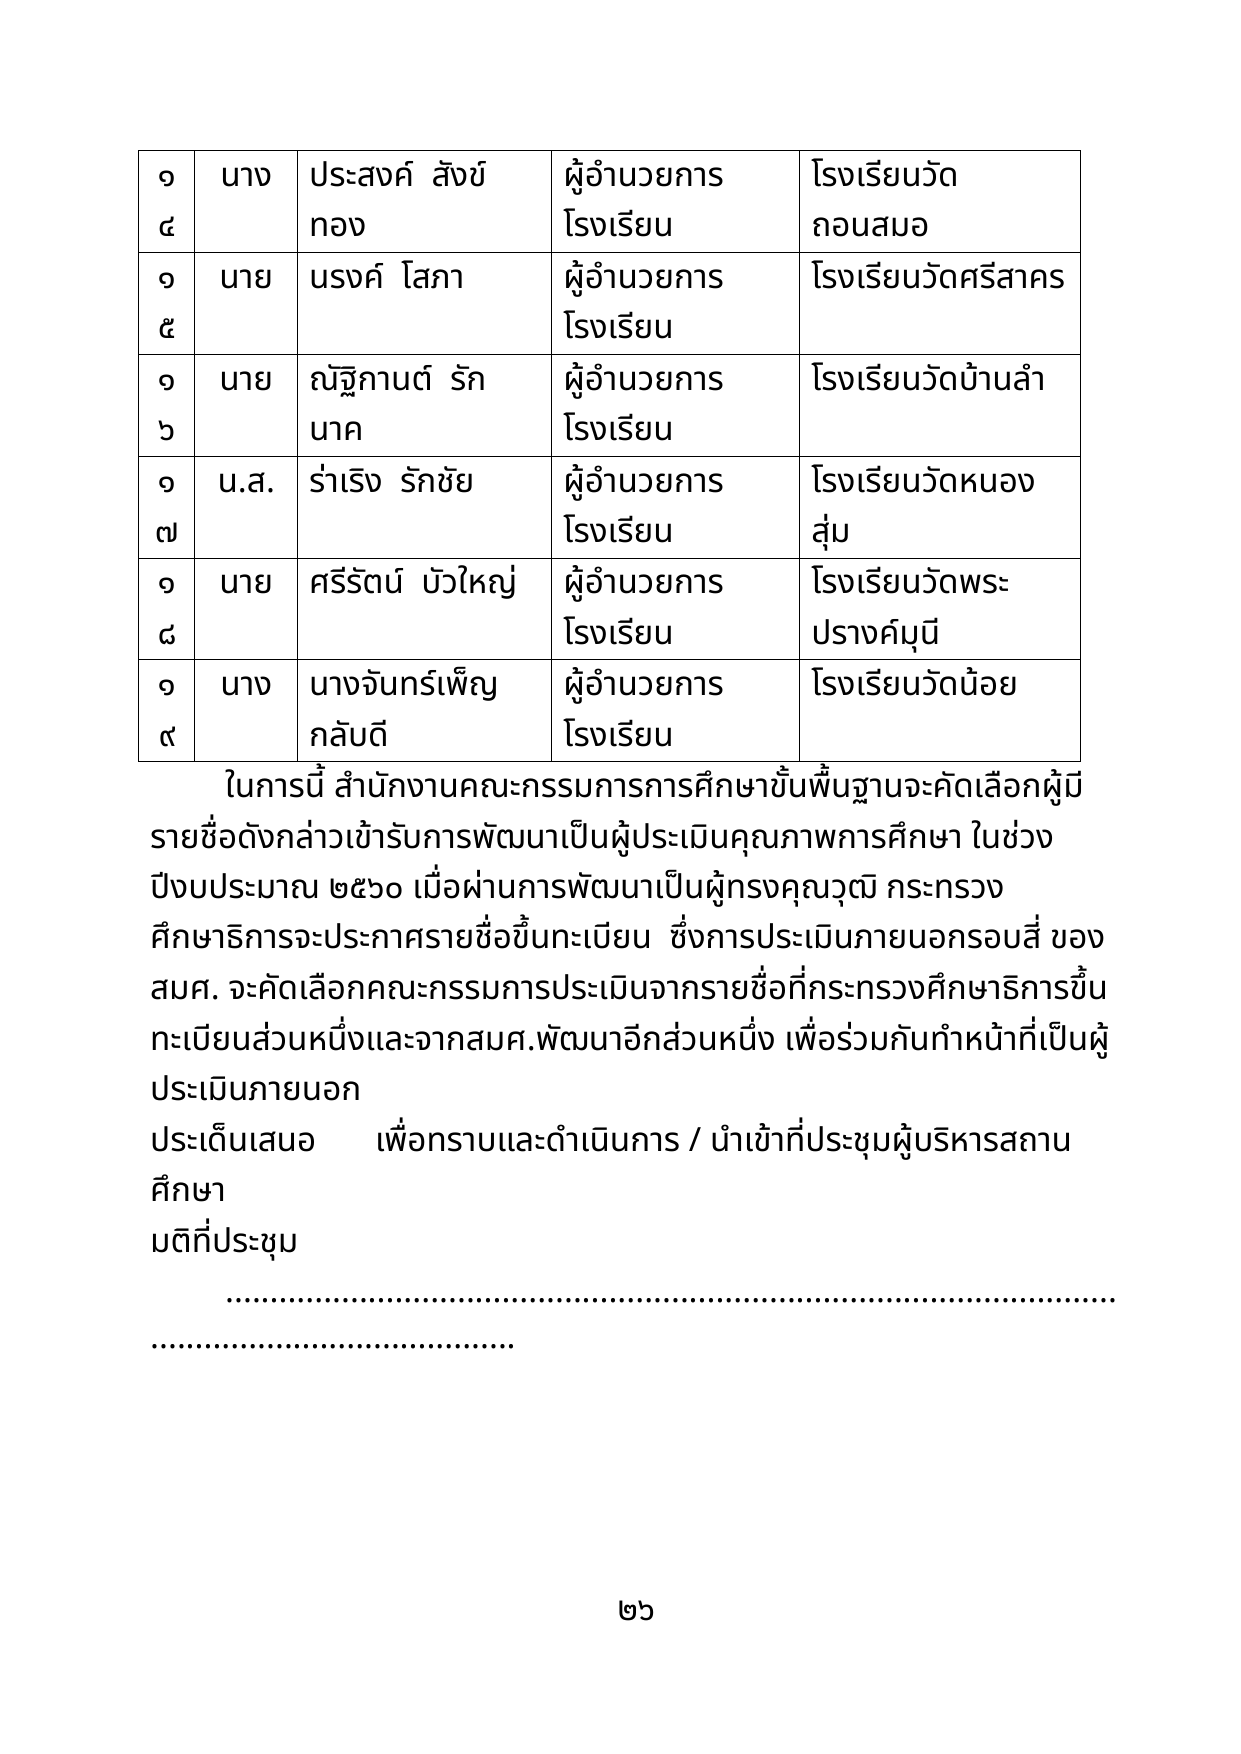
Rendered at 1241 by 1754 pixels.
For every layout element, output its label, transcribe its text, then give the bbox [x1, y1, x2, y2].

table_cell ๑๗ [139, 457, 194, 557]
table_cell ประสงค์ สังข์ทอง [298, 151, 551, 252]
table_cell โรงเรียนวัดพระปรางค์มุนี [800, 559, 1080, 659]
table_cell โรงเรียนวัดบ้านลำ [800, 355, 1080, 456]
table_cell นาง [195, 660, 297, 761]
table_cell โรงเรียนวัดศรีสาคร [800, 253, 1080, 354]
text ๒๖ [150, 1585, 1122, 1635]
table_cell นาย [195, 355, 297, 456]
table_cell นาย [195, 559, 297, 659]
table_cell โรงเรียนวัดน้อย [800, 660, 1080, 761]
table_cell ณัฐิกานต์ รักนาค [298, 355, 551, 456]
title ประเด็นเสนอ เพื่อทราบและดำเนินการ / นำเข้าที่ประชุมผู้บริหารสถานศึกษา [150, 1116, 1122, 1217]
table_cell ผู้อำนวยการโรงเรียน [552, 660, 799, 761]
table_cell ผู้อำนวยการโรงเรียน [552, 559, 799, 659]
table_cell ศรีรัตน์ บัวใหญ่ [298, 559, 551, 659]
table_cell ๑๕ [139, 253, 194, 354]
text มติที่ประชุม ............................................................................................................................................. [150, 1217, 1122, 1358]
table_cell นรงค์ โสภา [298, 253, 551, 354]
table_cell ร่าเริง รักชัย [298, 457, 551, 557]
table_cell นาย [195, 253, 297, 354]
table_cell ผู้อำนวยการโรงเรียน [552, 253, 799, 354]
table_cell นางจันทร์เพ็ญ กลับดี [298, 660, 551, 761]
table_cell ๑๙ [139, 660, 194, 761]
table_cell ผู้อำนวยการโรงเรียน [552, 457, 799, 557]
table_cell โรงเรียนวัดถอนสมอ [800, 151, 1080, 252]
table_cell ๑๖ [139, 355, 194, 456]
text ในการนี้ สำนักงานคณะกรรมการการศึกษาขั้นพื้นฐานจะคัดเลือกผู้มีรายชื่อดังกล่าวเข้ารับการพัฒนาเป็นผู้ประเมินคุณภาพการศึกษา ในช่วงปีงบประมาณ ๒๕๖๐ เมื่อผ่านการพัฒนาเป็นผู้ทรงคุณวุฒิ กระทรวงศึกษาธิการจะประกาศรายชื่อขึ้นทะเบียน ซึ่งการประเมินภายนอกรอบสี่ ของสมศ. จะคัดเลือกคณะกรรมการประเมินจากรายชื่อที่กระทรวงศึกษาธิการขึ้นทะเบียนส่วนหนึ่งและจากสมศ.พัฒนาอีกส่วนหนึ่ง เพื่อร่วมกันทำหน้าที่เป็นผู้ประเมินภายนอก [150, 762, 1122, 1116]
table_cell โรงเรียนวัดหนองสุ่ม [800, 457, 1080, 557]
table_cell ผู้อำนวยการโรงเรียน [552, 151, 799, 252]
table_cell น.ส. [195, 457, 297, 557]
table_cell ๑๔ [139, 151, 194, 252]
table_cell ผู้อำนวยการโรงเรียน [552, 355, 799, 456]
table_cell นาง [195, 151, 297, 252]
table_cell ๑๘ [139, 559, 194, 659]
